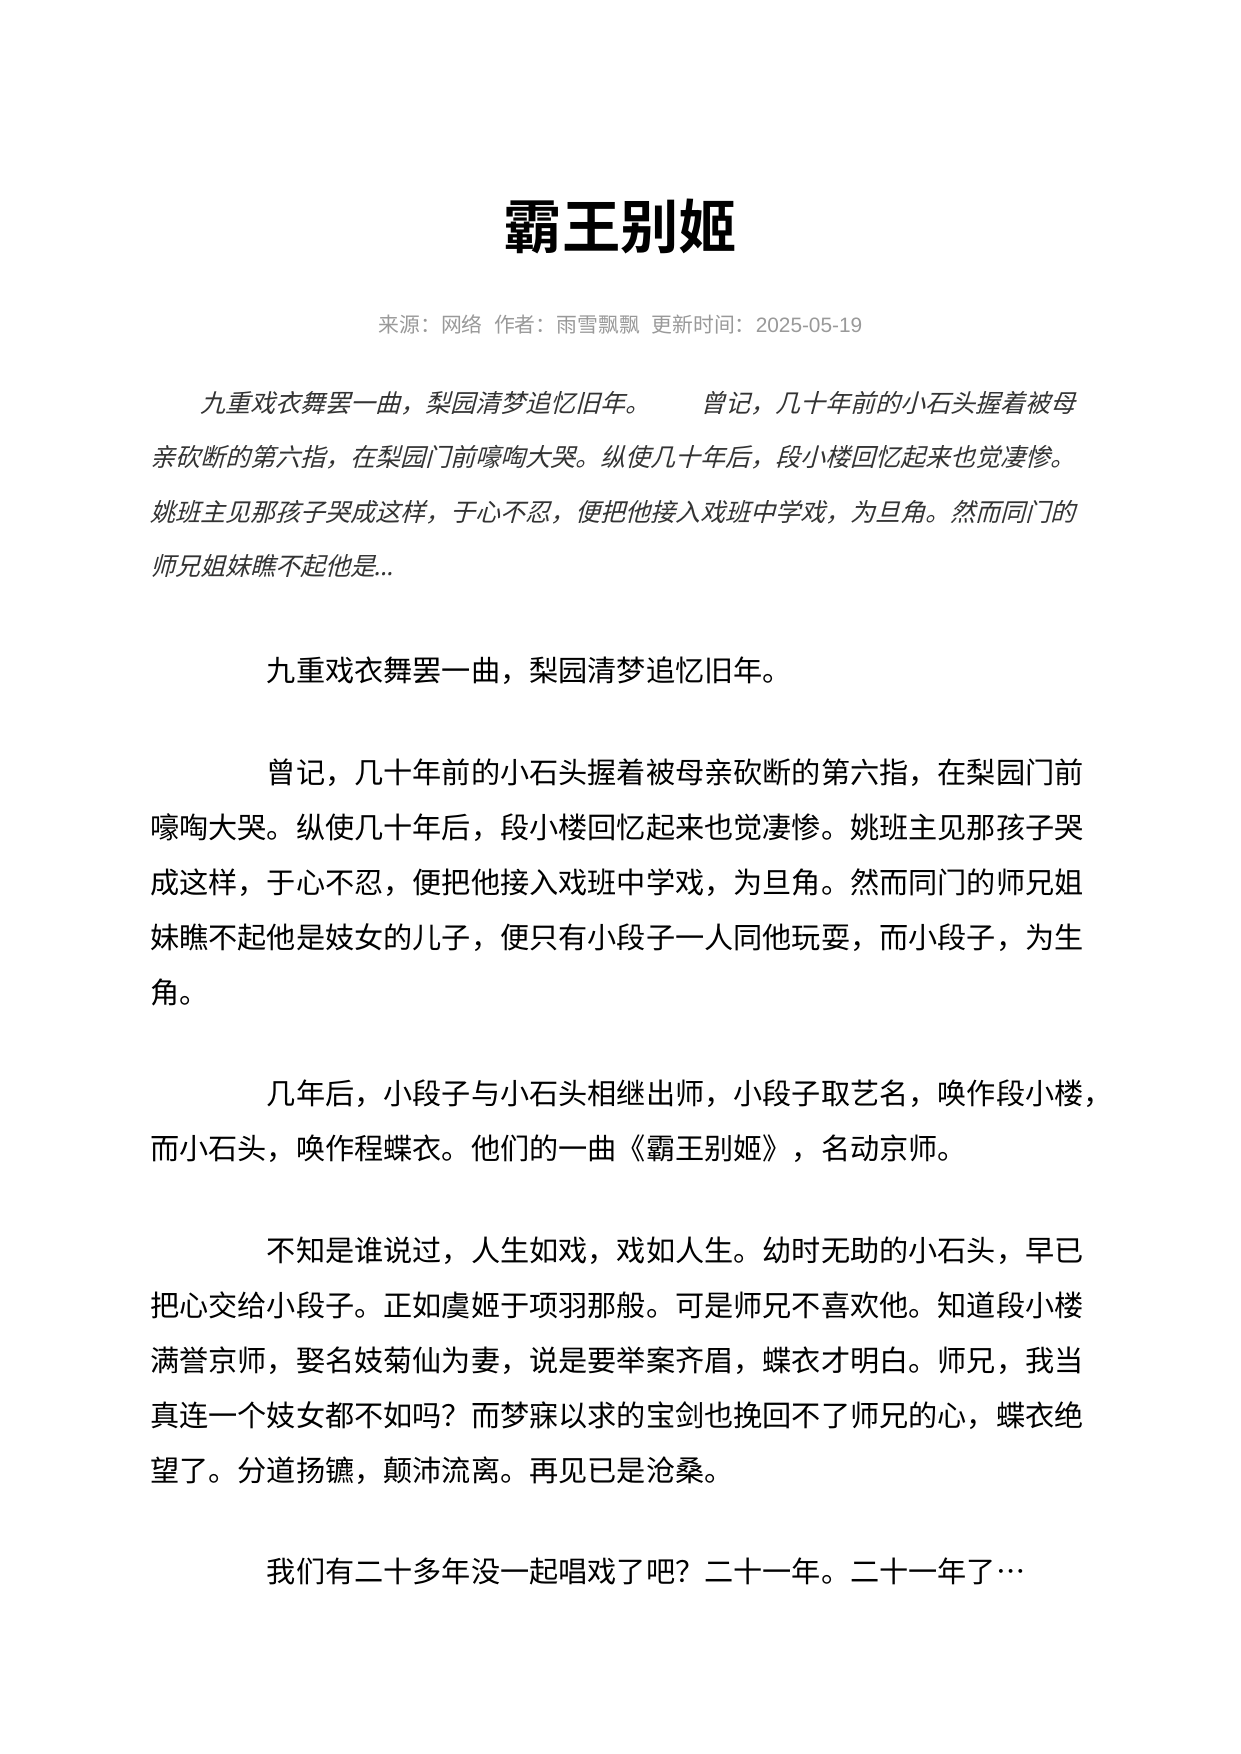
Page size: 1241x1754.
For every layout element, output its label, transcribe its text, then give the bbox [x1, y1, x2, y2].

text 曾记，几十年前的小石头握着被母亲砍断的第六指，在梨园门前嚎啕大哭。纵使几十年后，段小楼回忆起来也觉凄惨。姚班主见那孩子哭成这样，于心不忍，便把他接入戏班中学戏，为旦角。然而同门的师兄姐妹瞧不起他是妓女的儿子，便只有小段子一人同他玩耍，而小段子，为生角。 [150, 749, 1090, 1011]
text 九重戏衣舞罢一曲，梨园清梦追忆旧年。 [150, 648, 1090, 690]
text 几年后，小段子与小石头相继出师，小段子取艺名，唤作段小楼，而小石头，唤作程蝶衣。他们的一曲《霸王别姬》，名动京师。 [150, 1071, 1090, 1168]
subtitle 霸王别姬 [150, 181, 1090, 266]
text 来源：网络 作者：雨雪飘飘 更新时间：2025-05-19 [150, 313, 1090, 337]
text 我们有二十多年没一起唱戏了吧？二十一年。二十一年了… [150, 1549, 1090, 1591]
text 不知是谁说过，人生如戏，戏如人生。幼时无助的小石头，早已把心交给小段子。正如虞姬于项羽那般。可是师兄不喜欢他。知道段小楼满誉京师，娶名妓菊仙为妻，说是要举案齐眉，蝶衣才明白。师兄，我当真连一个妓女都不如吗？而梦寐以求的宝剑也挽回不了师兄的心，蝶衣绝望了。分道扬镳，颠沛流离。再见已是沧桑。 [150, 1228, 1090, 1489]
text 九重戏衣舞罢一曲，梨园清梦追忆旧年。 曾记，几十年前的小石头握着被母亲砍断的第六指，在梨园门前嚎啕大哭。纵使几十年后，段小楼回忆起来也觉凄惨。姚班主见那孩子哭成这样，于心不忍，便把他接入戏班中学戏，为旦角。然而同门的师兄姐妹瞧不起他是... [150, 383, 1090, 583]
